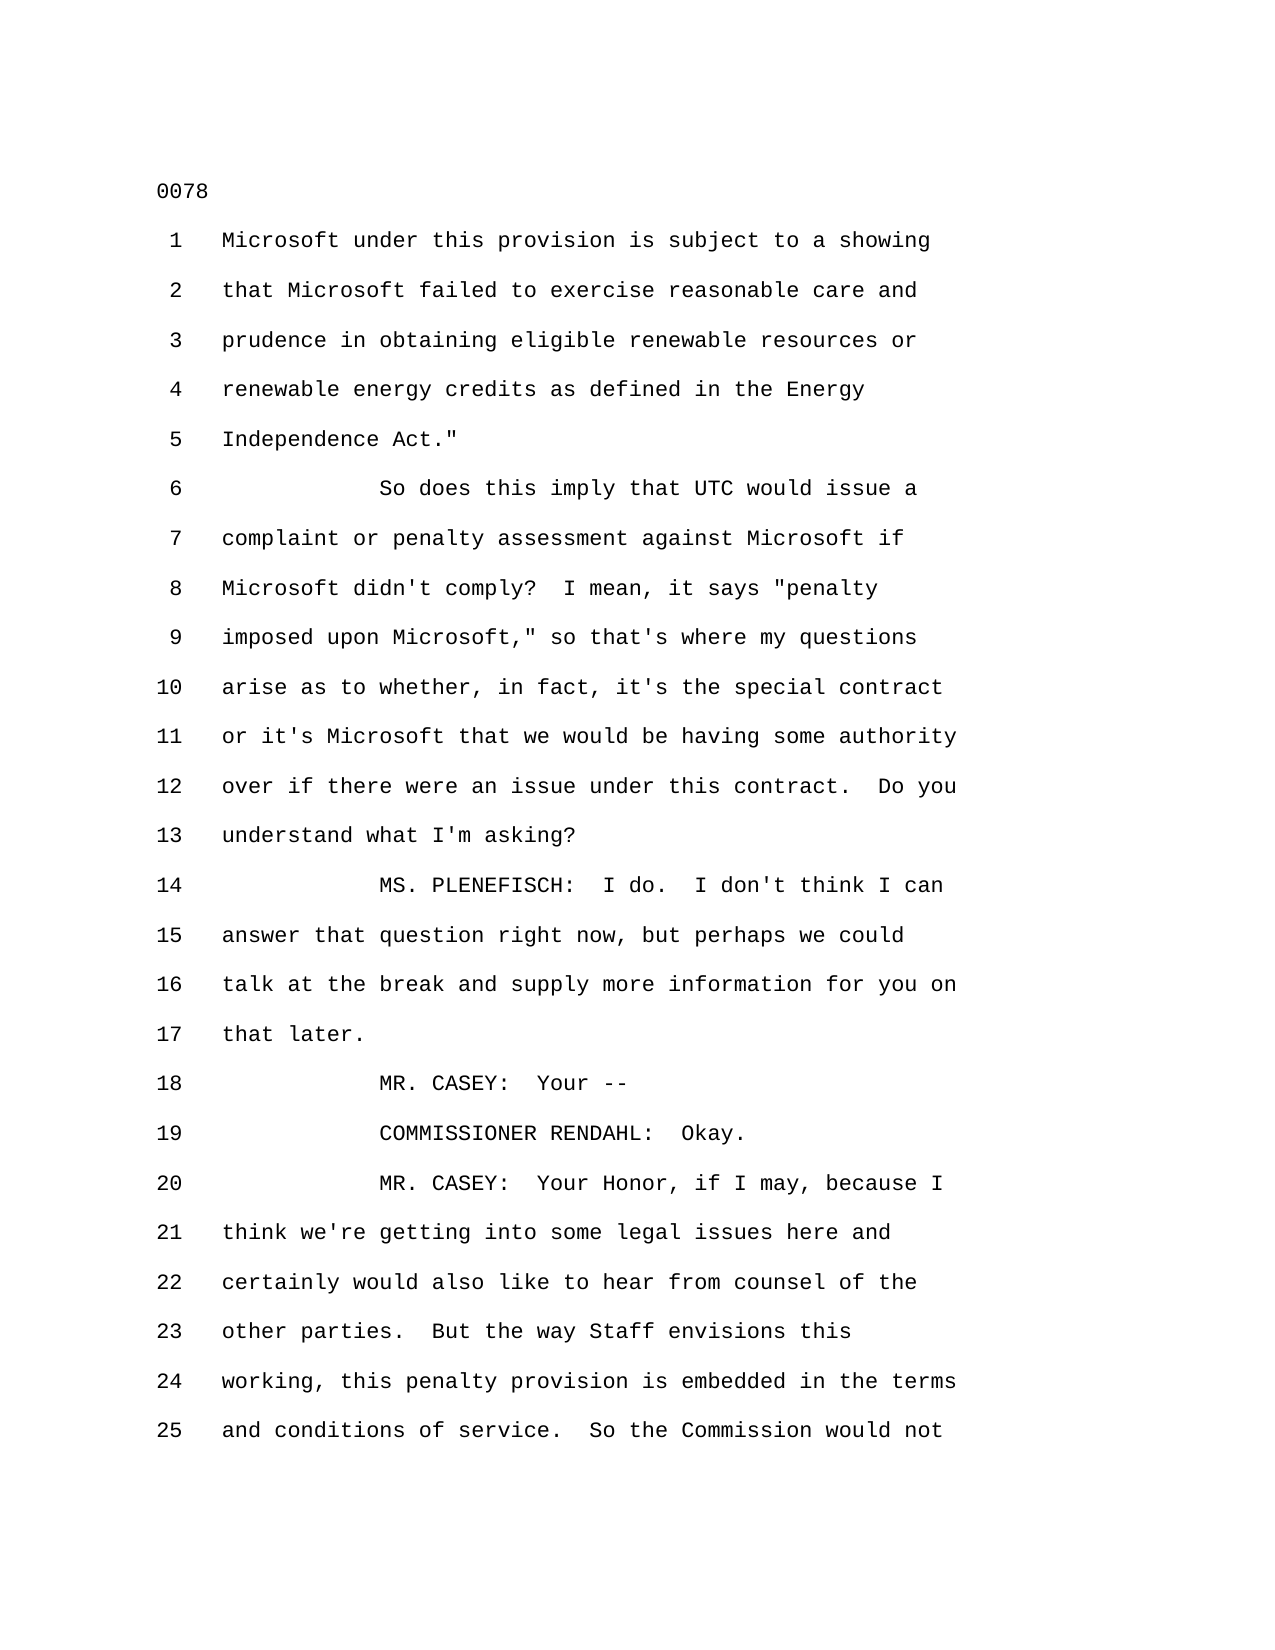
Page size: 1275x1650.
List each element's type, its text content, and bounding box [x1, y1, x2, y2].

text 14 MS. PLENEFISCH: I do. I don't think I can [156, 874, 1119, 899]
text 16 talk at the break and supply more information for you on [156, 973, 1119, 998]
text 0078 [156, 180, 1119, 205]
text 9 imposed upon Microsoft," so that's where my questions [156, 626, 1119, 651]
text 18 MR. CASEY: Your -- [156, 1072, 1119, 1097]
text 23 other parties. But the way Staff envisions this [156, 1320, 1119, 1345]
text 7 complaint or penalty assessment against Microsoft if [156, 527, 1119, 552]
text 15 answer that question right now, but perhaps we could [156, 924, 1119, 948]
text 24 working, this penalty provision is embedded in the terms [156, 1370, 1119, 1395]
text 22 certainly would also like to hear from counsel of the [156, 1271, 1119, 1296]
text 21 think we're getting into some legal issues here and [156, 1221, 1119, 1246]
text 12 over if there were an issue under this contract. Do you [156, 775, 1119, 800]
text 13 understand what I'm asking? [156, 824, 1119, 849]
text 5 Independence Act." [156, 428, 1119, 453]
text 1 Microsoft under this provision is subject to a showing [156, 229, 1119, 254]
text 10 arise as to whether, in fact, it's the special contract [156, 676, 1119, 701]
text 20 MR. CASEY: Your Honor, if I may, because I [156, 1172, 1119, 1196]
text 3 prudence in obtaining eligible renewable resources or [156, 329, 1119, 353]
text 19 COMMISSIONER RENDAHL: Okay. [156, 1122, 1119, 1147]
text 2 that Microsoft failed to exercise reasonable care and [156, 279, 1119, 304]
text 17 that later. [156, 1023, 1119, 1048]
text 25 and conditions of service. So the Commission would not [156, 1419, 1119, 1444]
text 8 Microsoft didn't comply? I mean, it says "penalty [156, 577, 1119, 601]
text 4 renewable energy credits as defined in the Energy [156, 378, 1119, 403]
text 6 So does this imply that UTC would issue a [156, 477, 1119, 502]
text 11 or it's Microsoft that we would be having some authority [156, 725, 1119, 750]
